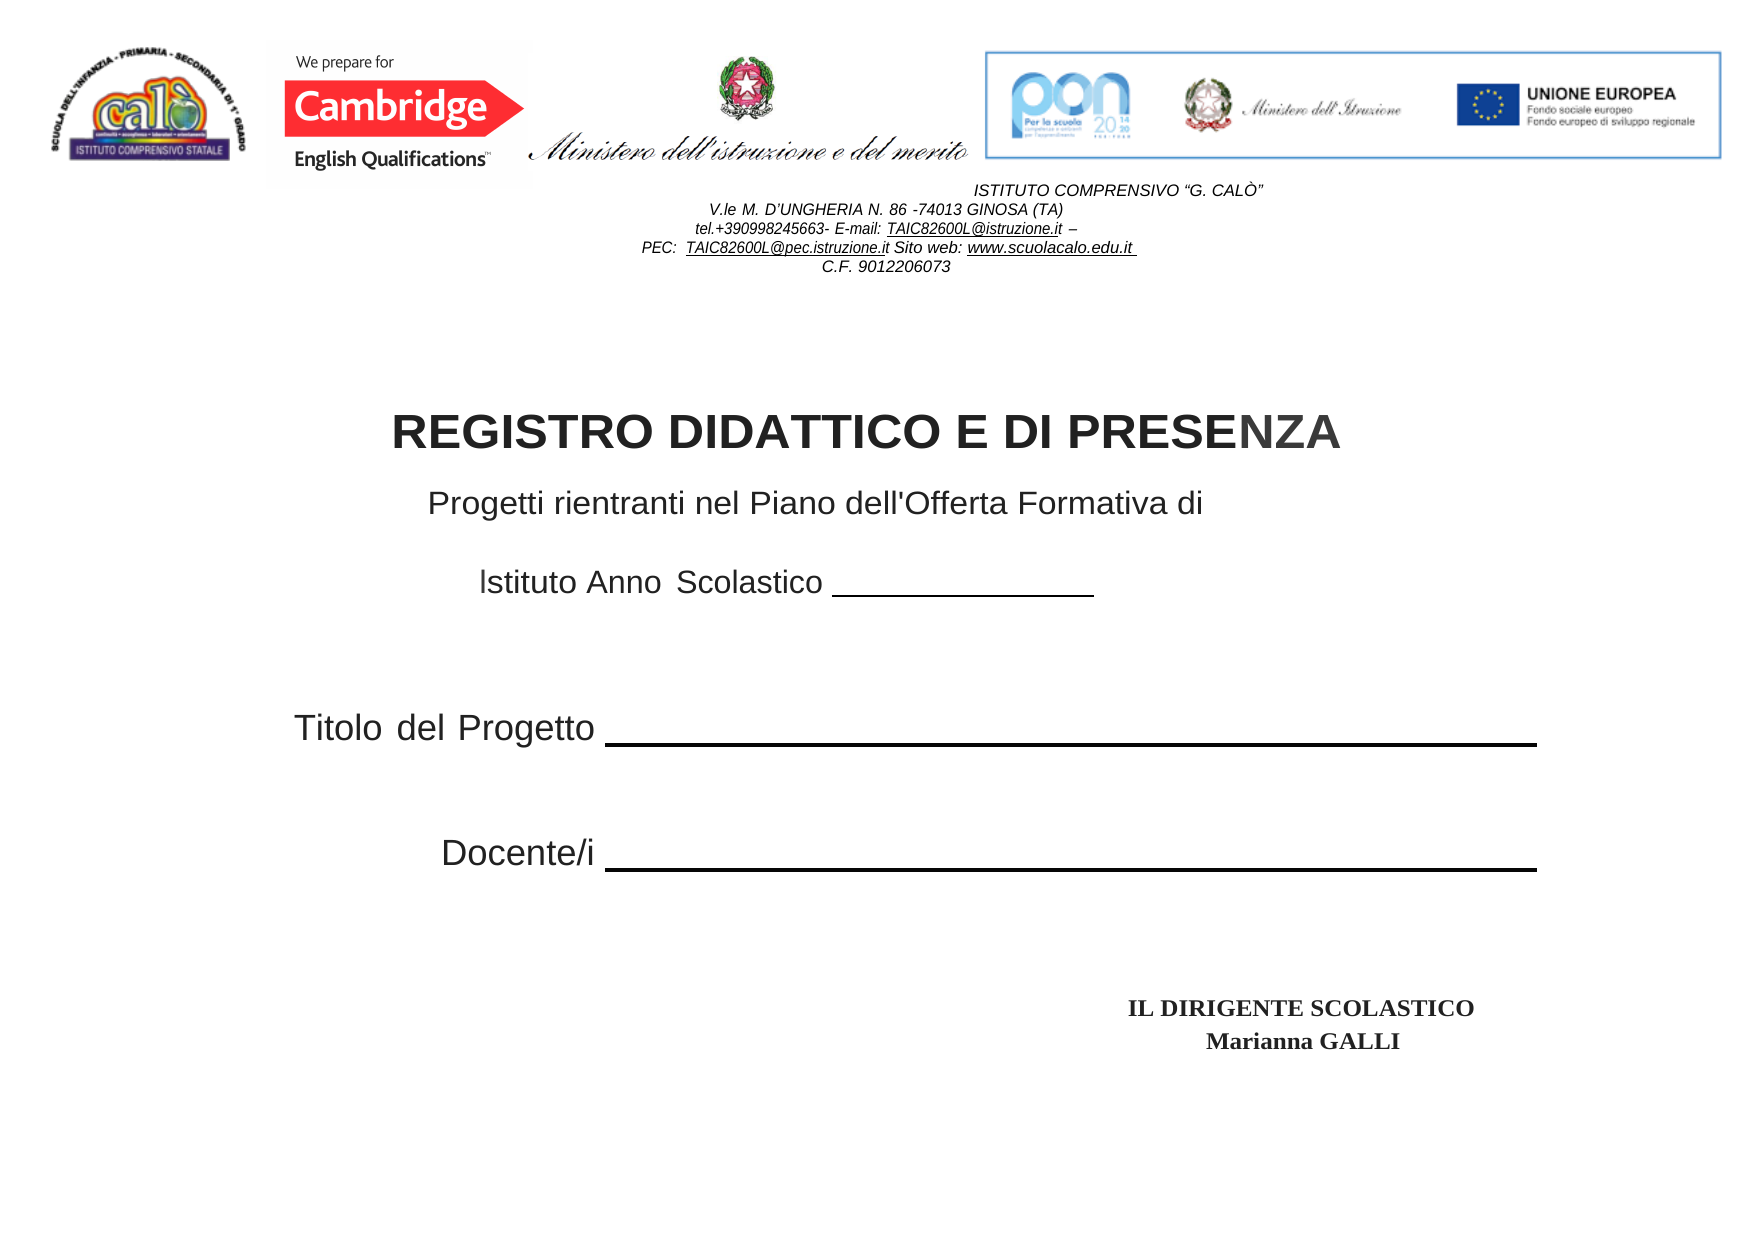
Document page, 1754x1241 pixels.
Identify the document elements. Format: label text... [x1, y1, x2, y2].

text PEC: TAIC82600L@pec.istruzione.it Sito web: www.scuolacalo.edu.it [83, 238, 1690, 257]
text C.F. 9012206073 [83, 257, 1690, 276]
text REGISTRO DIDATTICO E DI PRESENZA [255, 403, 1477, 459]
text tel.+390998245663- E-mail: TAIC82600L@istruzione.it – [83, 219, 1690, 238]
picture [975, 38, 1733, 173]
subtitle IL DIRIGENTE SCOLASTICO [1125, 994, 1477, 1022]
text Progetti rientranti nel Piano dell'Offerta Formativa di lstituto Anno Scolastico [427, 484, 1301, 600]
picture [37, 39, 258, 173]
picture [265, 40, 969, 189]
text Titolo del Progetto Docente/i [293, 706, 1537, 873]
text V.le M. D’UNGHERIA N. 86 -74013 GINOSA (TA) [83, 200, 1690, 219]
text ISTITUTO COMPRENSIVO “G. CALÒ” [83, 104, 1690, 200]
text Marianna GALLI [1125, 1027, 1481, 1054]
